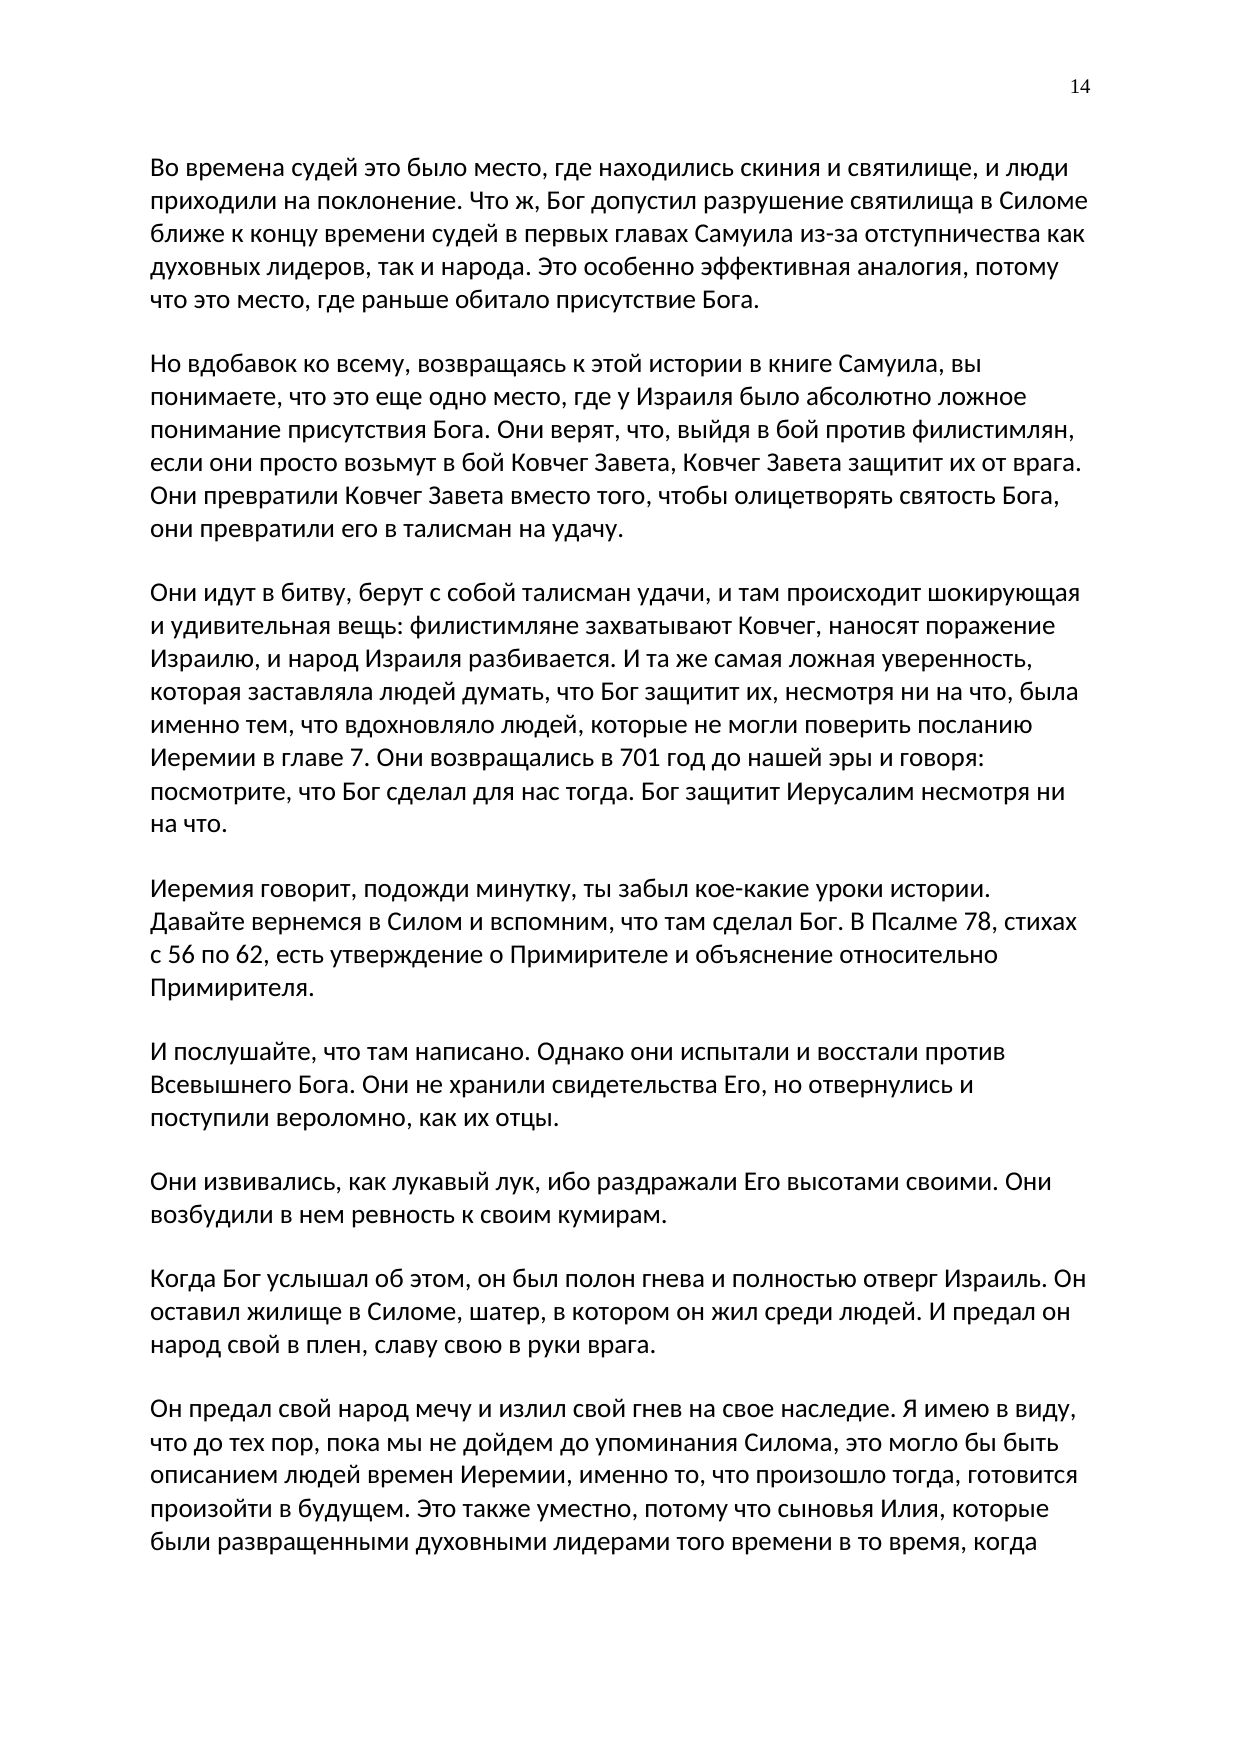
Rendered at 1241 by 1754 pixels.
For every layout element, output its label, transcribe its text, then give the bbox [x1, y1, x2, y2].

text Во времена судей это было место, где находились скиния и святилище, и люди приходили на поклонение. Что ж, Бог допустил разрушение святилища в Силоме ближе к концу времени судей в первых главах Самуила из-за отступничества как духовных лидеров, так и народа. Это особенно эффективная аналогия, потому что это место, где раньше обитало присутствие Бога. [150, 150, 1090, 315]
text И послушайте, что там написано. Однако они испытали и восстали против Всевышнего Бога. Они не хранили свидетельства Его, но отвернулись и поступили вероломно, как их отцы. [150, 1034, 1090, 1133]
text Иеремия говорит, подожди минутку, ты забыл кое-какие уроки истории. Давайте вернемся в Силом и вспомним, что там сделал Бог. В Псалме 78, стихах с 56 по 62, есть утверждение о Примирителе и объяснение относительно Примирителя. [150, 871, 1090, 1003]
text Но вдобавок ко всему, возвращаясь к этой истории в книге Самуила, вы понимаете, что это еще одно место, где у Израиля было абсолютно ложное понимание присутствия Бога. Они верят, что, выйдя в бой против филистимлян, если они просто возьмут в бой Ковчег Завета, Ковчег Завета защитит их от врага. Они превратили Ковчег Завета вместо того, чтобы олицетворять святость Бога, они превратили его в талисман на удачу. [150, 346, 1090, 544]
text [150, 1392, 1090, 1557]
text Когда Бог услышал об этом, он был полон гнева и полностью отверг Израиль. Он оставил жилище в Силоме, шатер, в котором он жил среди людей. И предал он народ свой в плен, славу свою в руки врага. [150, 1261, 1090, 1361]
text Они идут в битву, берут с собой талисман удачи, и там происходит шокирующая и удивительная вещь: филистимляне захватывают Ковчег, наносят поражение Израилю, и народ Израиля разбивается. И та же самая ложная уверенность, которая заставляла людей думать, что Бог защитит их, несмотря ни на что, была именно тем, что вдохновляло людей, которые не могли поверить посланию Иеремии в главе 7. Они возвращались в 701 год до нашей эры и говоря: посмотрите, что Бог сделал для нас тогда. Бог защитит Иерусалим несмотря ни на что. [150, 576, 1090, 840]
text Они извивались, как лукавый лук, ибо раздражали Его высотами своими. Они возбудили в нем ревность к своим кумирам. [150, 1164, 1090, 1230]
